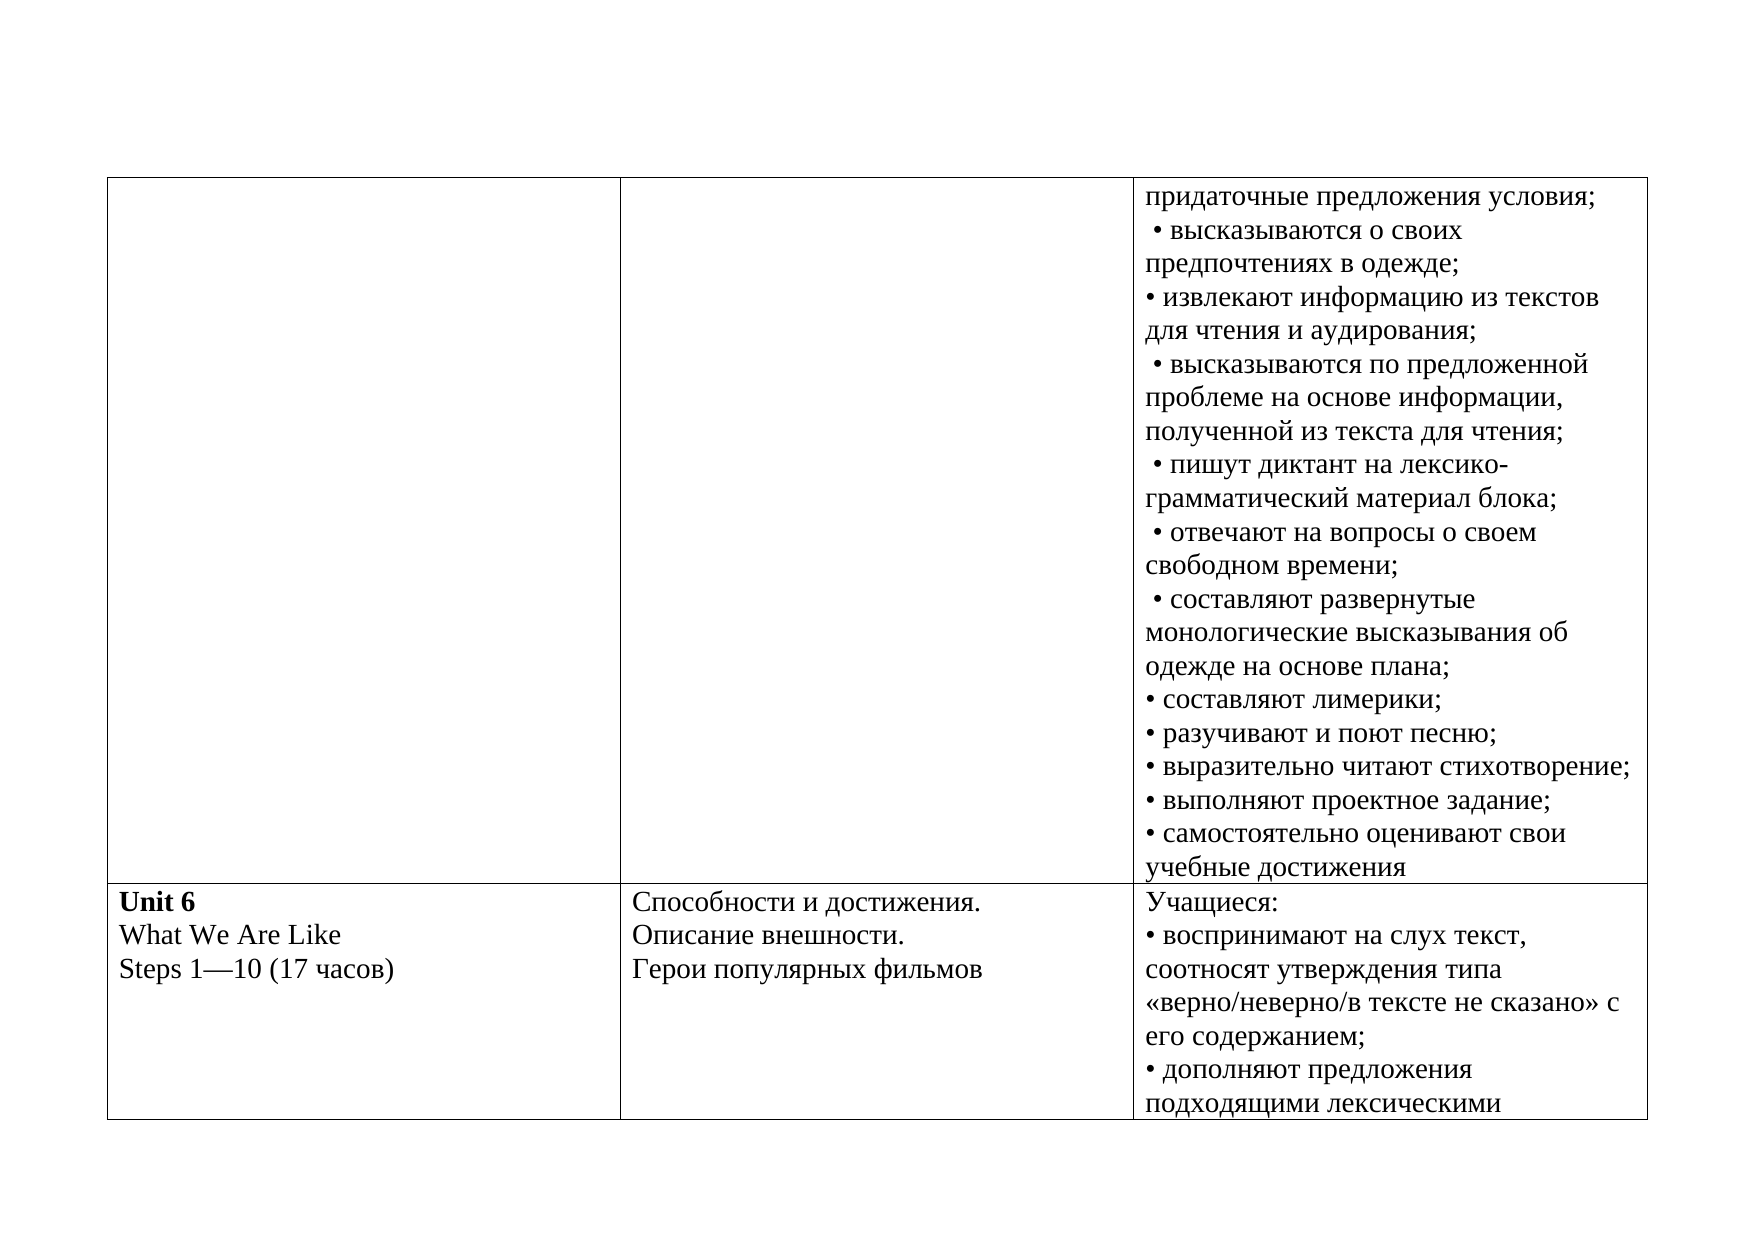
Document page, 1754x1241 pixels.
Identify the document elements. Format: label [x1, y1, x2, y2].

table_cell [1134, 178, 1647, 883]
table_cell [108, 178, 620, 883]
table_cell [621, 178, 1133, 883]
table_cell [108, 884, 620, 1118]
table_cell [1134, 884, 1647, 1118]
table_cell [621, 884, 1133, 1118]
